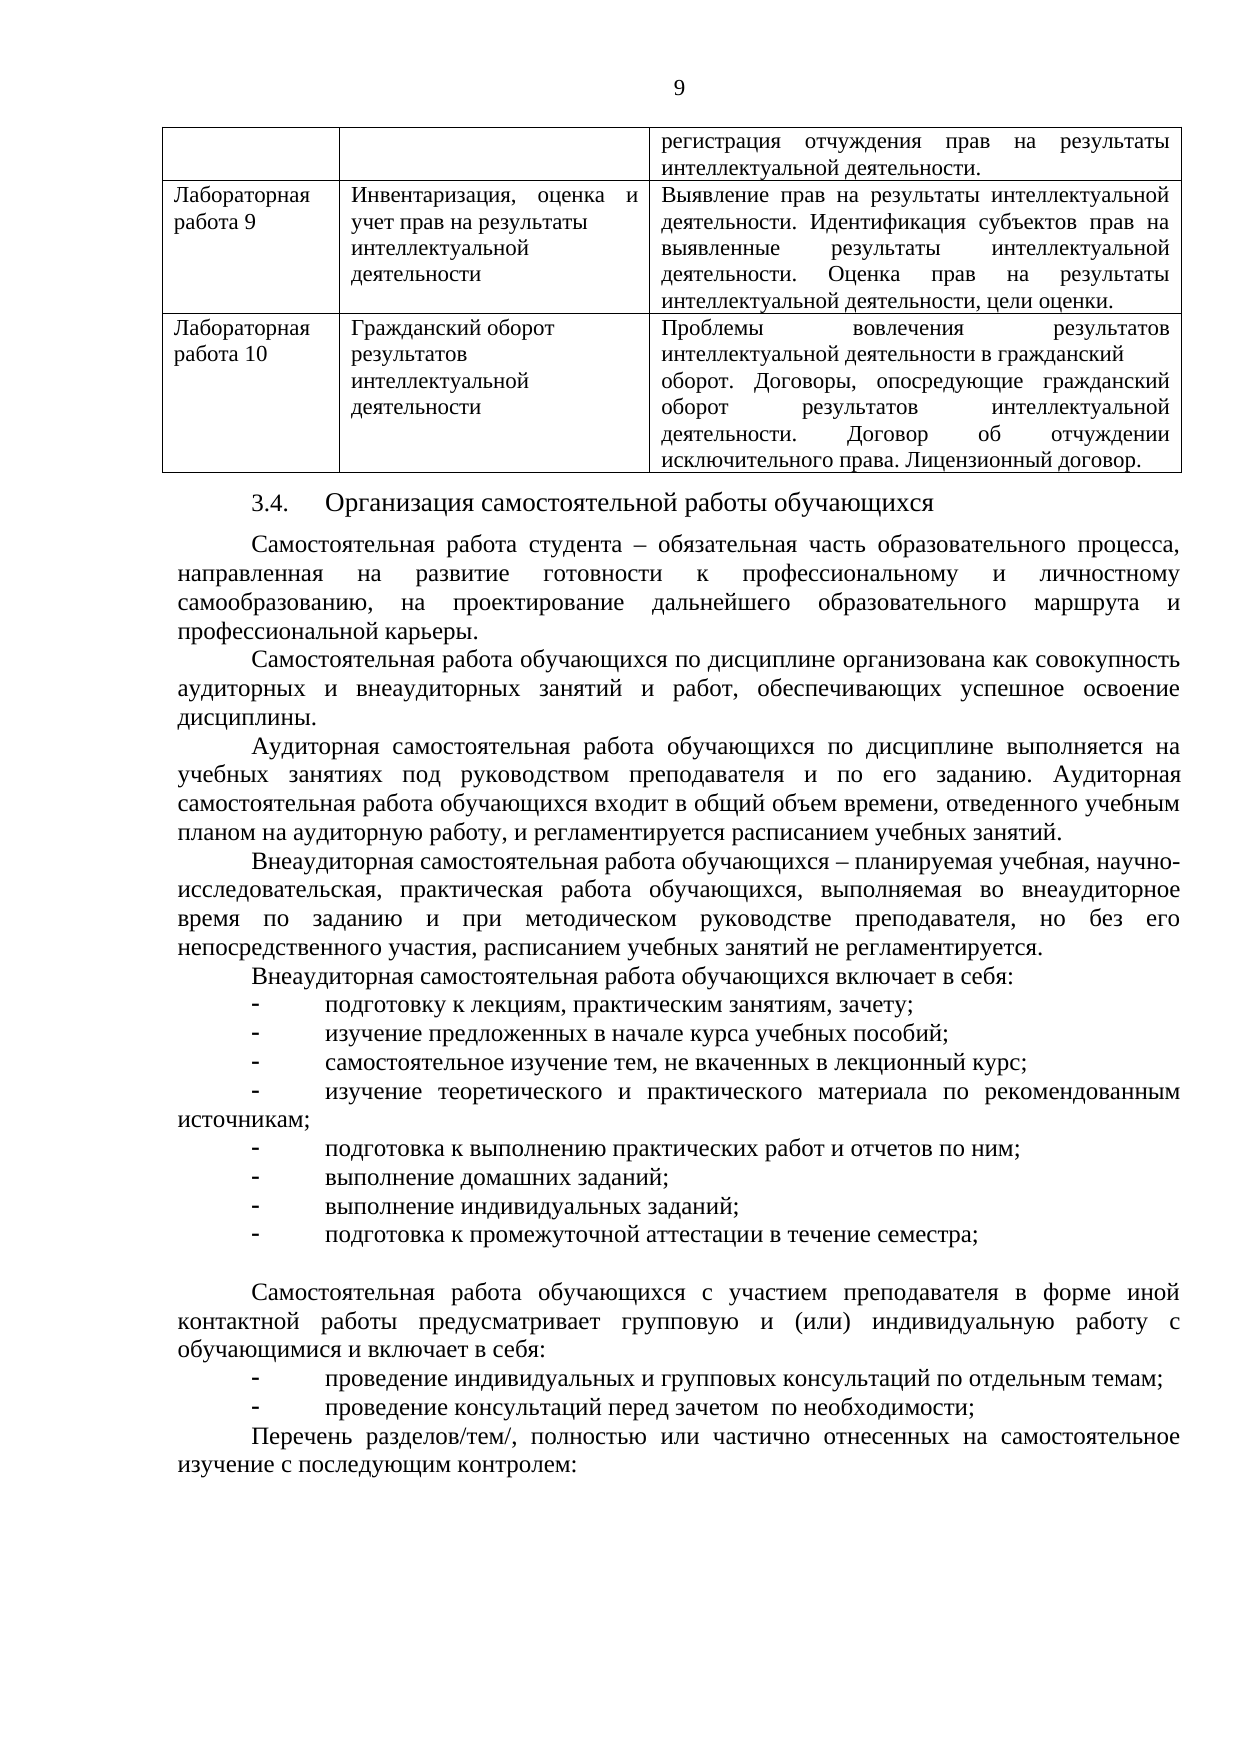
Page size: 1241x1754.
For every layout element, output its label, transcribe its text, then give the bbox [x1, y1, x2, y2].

list изучение теоретического и практического материала по рекомендованным источникам; [177, 1076, 1181, 1133]
list подготовка к промежуточной аттестации в течение семестра; [177, 1219, 1181, 1248]
table_cell Гражданский оборот результатов интеллектуальной деятельности [340, 314, 649, 472]
subtitle Организация самостоятельной работы обучающихся [251, 486, 1181, 517]
table_cell Проблемы вовлечения результатов интеллектуальной деятельности в гражданский оборот. Договоры, опосредующие гражданский оборот результатов интеллектуальной деятельности. Договор об отчуждении исключительного права. Лицензионный договор. [650, 314, 1181, 472]
text Самостоятельная работа обучающихся с участием преподавателя в форме иной контактной работы предусматривает групповую и (или) индивидуальную работу с обучающимися и включает в себя: [177, 1277, 1181, 1363]
text Перечень разделов/тем/, полностью или частично отнесенных на самостоятельное изучение с последующим контролем: [177, 1421, 1181, 1478]
table_cell Лабораторная работа 10 [163, 314, 339, 472]
list самостоятельное изучение тем, не вкаченных в лекционный курс; [177, 1047, 1181, 1076]
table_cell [340, 128, 649, 180]
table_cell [650, 128, 1181, 180]
table_cell Инвентаризация, оценка и учет прав на результаты интеллектуальной деятельности [340, 181, 649, 313]
text Внеаудиторная самостоятельная работа обучающихся – планируемая учебная, научно-исследовательская, практическая работа обучающихся, выполняемая во внеаудиторное время по заданию и при методическом руководстве преподавателя, но без его непосредственного участия, расписанием учебных занятий не регламентируется. [177, 846, 1181, 961]
list подготовка к выполнению практических работ и отчетов по ним; [177, 1133, 1181, 1162]
list подготовку к лекциям, практическим занятиям, зачету; [177, 989, 1181, 1018]
text Аудиторная самостоятельная работа обучающихся по дисциплине выполняется на учебных занятиях под руководством преподавателя и по его заданию. Аудиторная самостоятельная работа обучающихся входит в общий объем времени, отведенного учебным планом на аудиторную работу, и регламентируется расписанием учебных занятий. [177, 731, 1181, 846]
text Самостоятельная работа студента – обязательная часть образовательного процесса, направленная на развитие готовности к профессиональному и личностному самообразованию, на проектирование дальнейшего образовательного маршрута и профессиональной карьеры. [177, 529, 1181, 644]
list проведение индивидуальных и групповых консультаций по отдельным темам; [177, 1363, 1181, 1392]
table_cell Выявление прав на результаты интеллектуальной деятельности. Идентификация субъектов прав на выявленные результаты интеллектуальной деятельности. Оценка прав на результаты интеллектуальной деятельности, цели оценки. [650, 181, 1181, 313]
table_cell Лабораторная работа 9 [163, 181, 339, 313]
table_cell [163, 128, 339, 180]
text Внеаудиторная самостоятельная работа обучающихся включает в себя: [177, 961, 1181, 989]
list выполнение индивидуальных заданий; [177, 1191, 1181, 1219]
list выполнение домашних заданий; [177, 1162, 1181, 1191]
list проведение консультаций перед зачетом по необходимости; [177, 1392, 1181, 1421]
list изучение предложенных в начале курса учебных пособий; [177, 1018, 1181, 1047]
text Самостоятельная работа обучающихся по дисциплине организована как совокупность аудиторных и внеаудиторных занятий и работ, обеспечивающих успешное освоение дисциплины. [177, 644, 1181, 731]
